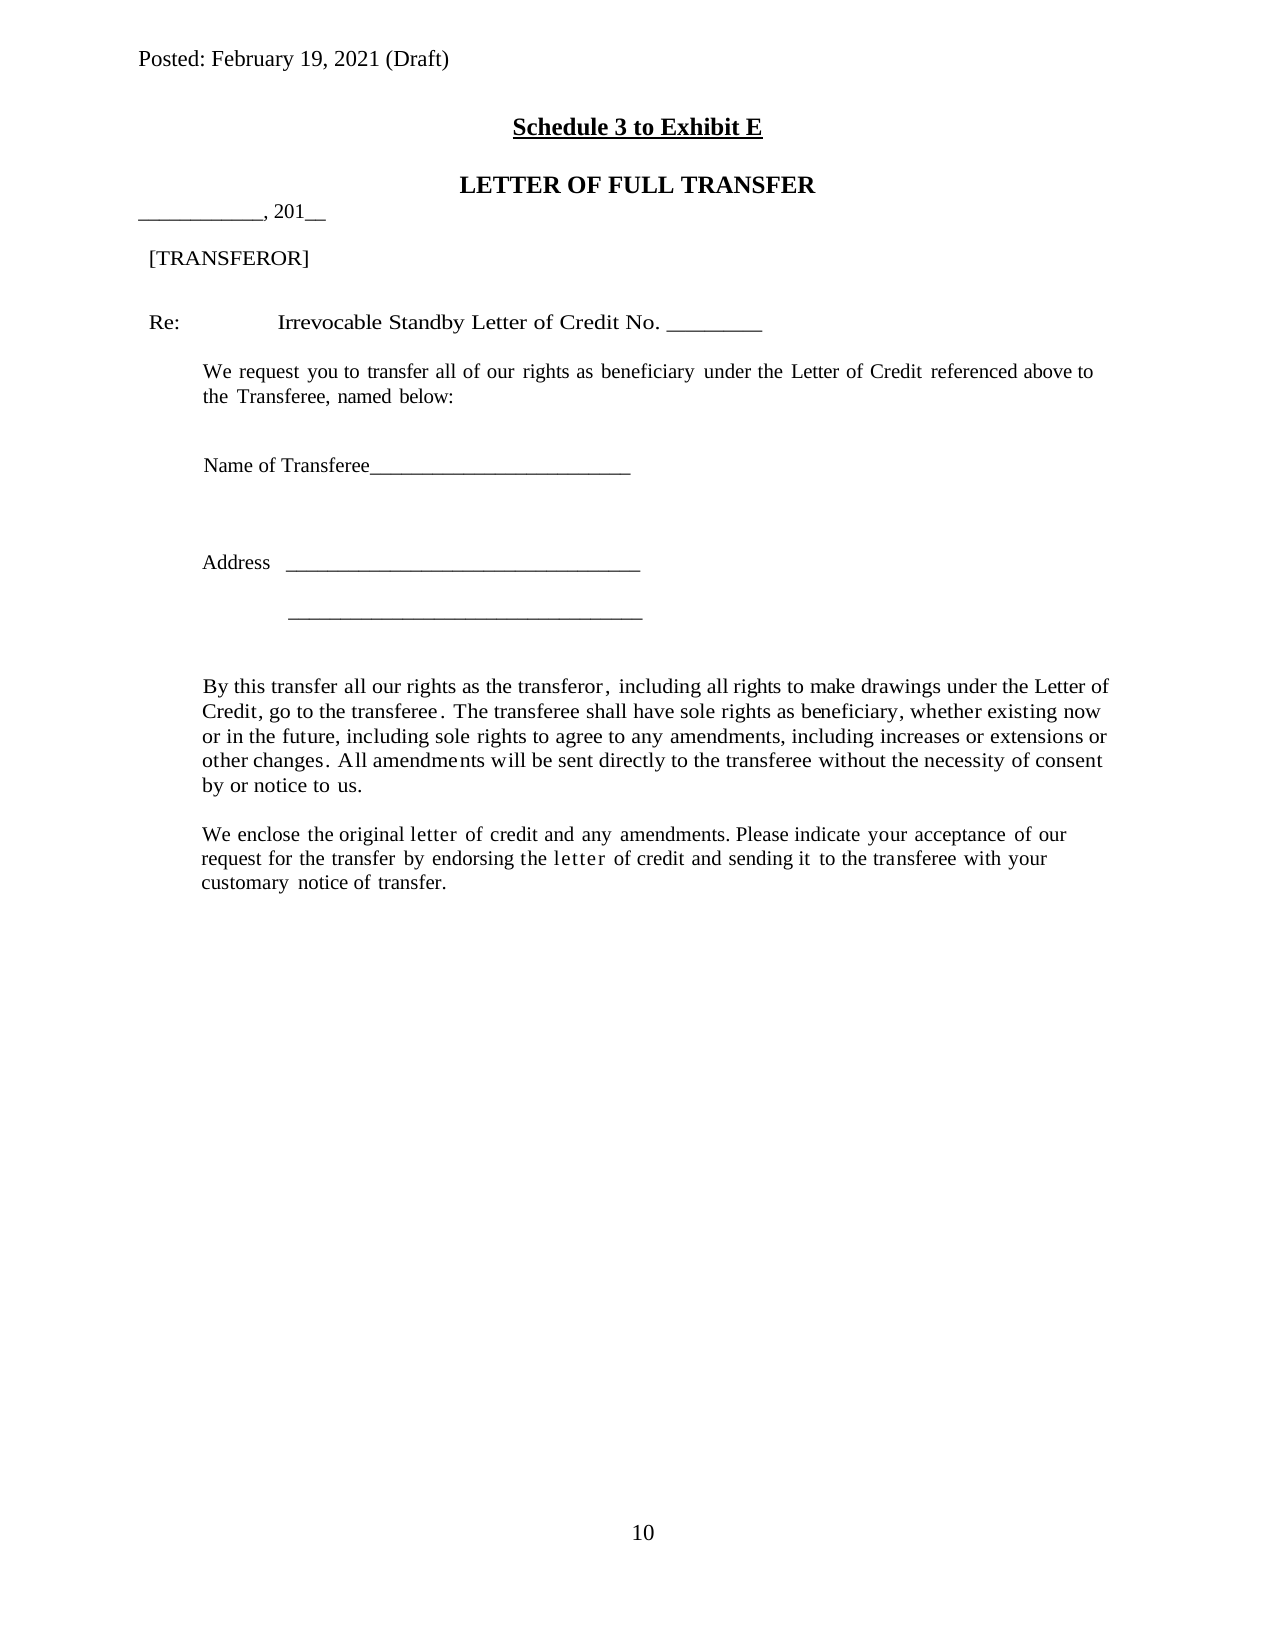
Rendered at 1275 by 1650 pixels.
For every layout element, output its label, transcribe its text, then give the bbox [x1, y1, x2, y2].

text By this transfer all our rights as the transferor, including all rights to make drawings under the Letter of Credit, go to the transferee. The transferee shall have sole rights as beneficiary, whether existing now or in the future, including sole rights to agree to any amendments, including increases or extensions or other changes. All amendments will be sent directly to the transferee without the necessity of consent by or notice to us. [202, 674, 1123, 797]
text ____________, 201__ [138, 199, 1137, 223]
text We enclose the original letter of credit and any amendments. Please indicate your acceptance of our request for the transfer by endorsing the letter of credit and sending it to the transferee with your customary notice of transfer. [201, 822, 1123, 894]
text __________________________________ [202, 598, 1137, 622]
text LETTER OF FULL TRANSFER [138, 170, 1137, 199]
text Address __________________________________ [202, 550, 1137, 574]
text Name of Transferee_________________________ [202, 453, 1137, 477]
text Schedule 3 to Exhibit E [138, 112, 1137, 141]
text Re: Irrevocable Standby Letter of Credit No. _____ [148, 310, 1137, 334]
text [TRANSFEROR] [148, 246, 1137, 270]
text We request you to transfer all of our rights as beneficiary under the Letter of Credit referenced above to the Transferee, named below: [203, 359, 1123, 408]
